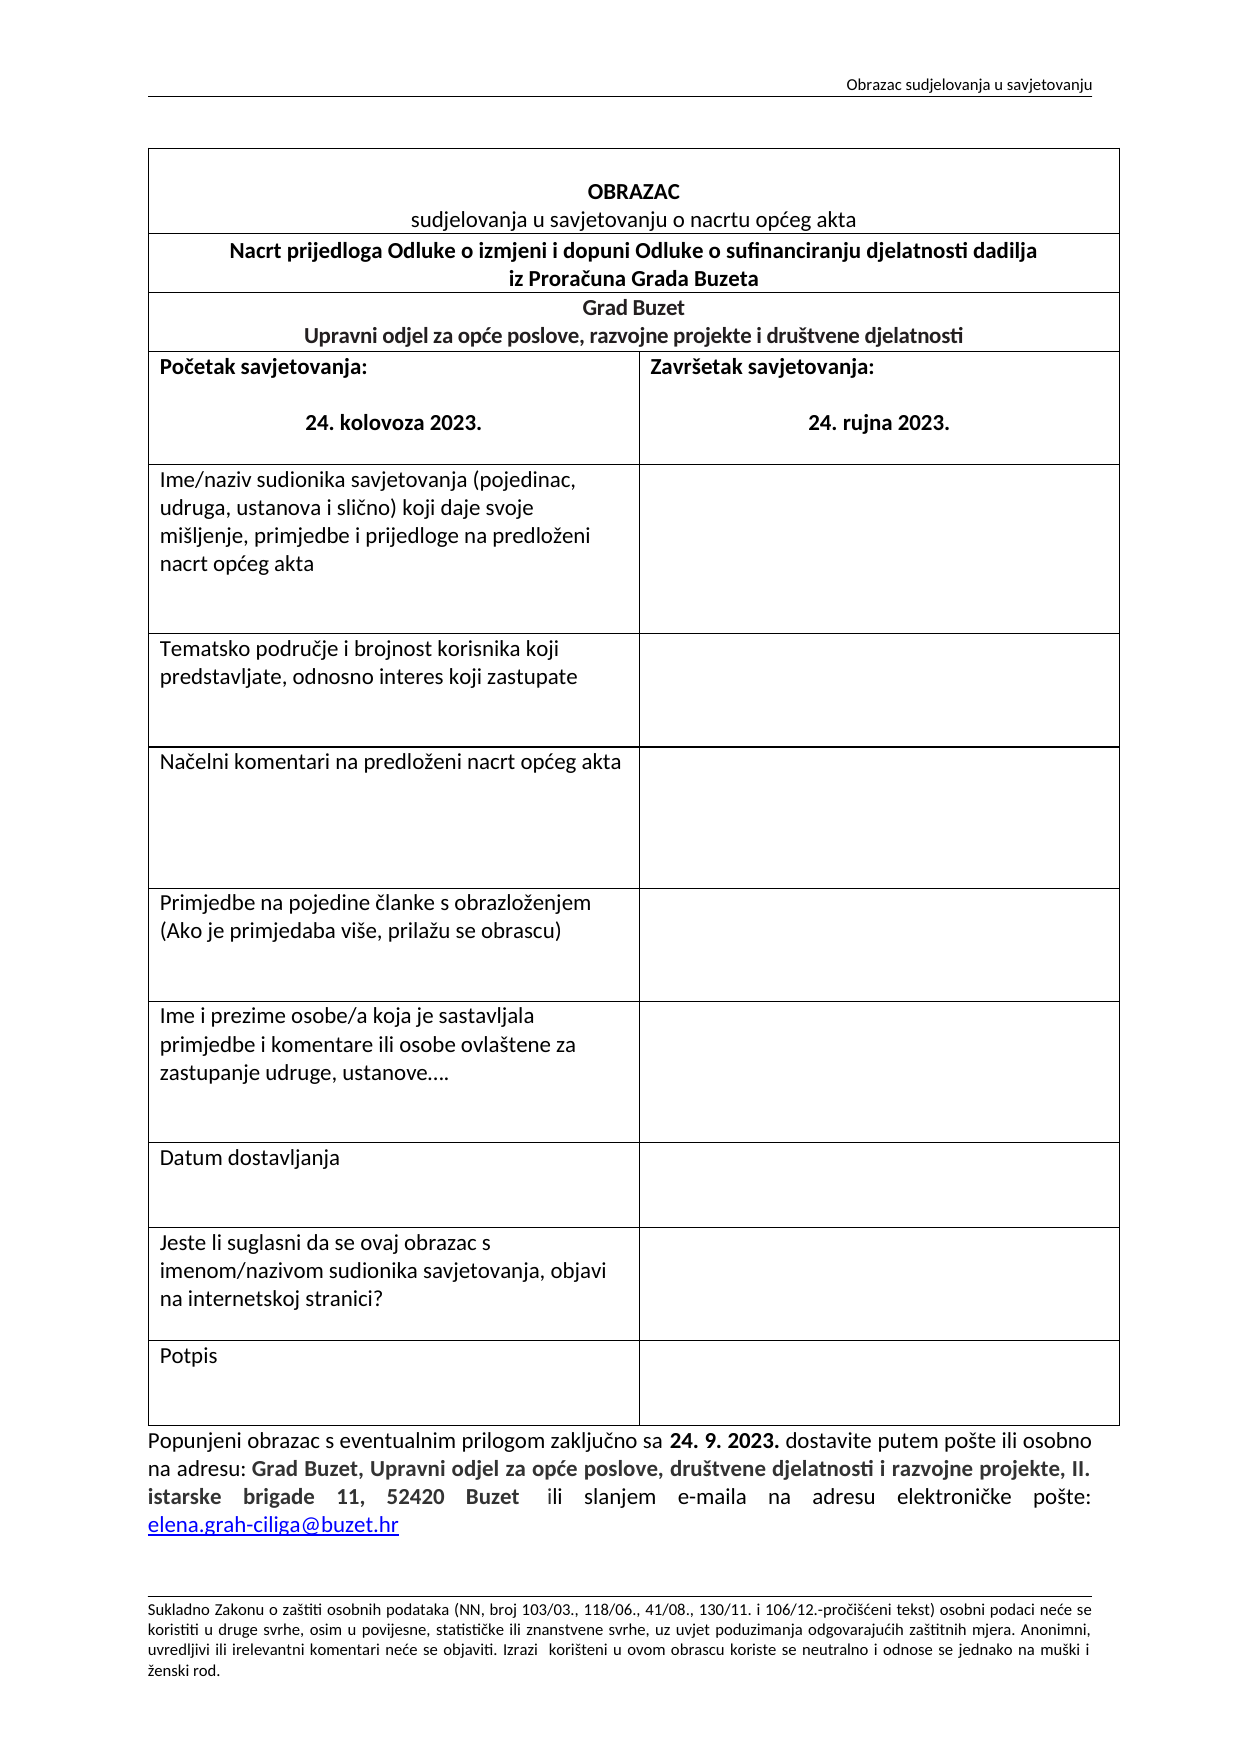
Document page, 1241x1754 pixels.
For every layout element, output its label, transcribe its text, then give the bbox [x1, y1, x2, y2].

table_cell [640, 634, 1119, 746]
table_cell [640, 889, 1119, 1001]
table_cell Jeste li suglasni da se ovaj obrazac s imenom/nazivom sudionika savjetovanja, objavi na internetskoj stranici? [149, 1228, 639, 1340]
table_cell Grad Buzet Upravni odjel za opće poslove, razvojne projekte i društvene djelatnosti [149, 293, 1119, 351]
table_cell Primjedbe na pojedine članke s obrazloženjem (Ako je primjedaba više, prilažu se obrascu) [149, 889, 639, 1001]
table_cell Ime i prezime osobe/a koja je sastavljala primjedbe i komentare ili osobe ovlaštene za zastupanje udruge, ustanove…. [149, 1002, 639, 1142]
table_cell Potpis [149, 1341, 639, 1425]
table_cell Početak savjetovanja: 24. kolovoza 2023. [149, 352, 639, 464]
table_cell [640, 1228, 1119, 1340]
table_cell Načelni komentari na predloženi nacrt općeg akta [149, 748, 639, 887]
table_cell Završetak savjetovanja: 24. rujna 2023. [640, 352, 1119, 464]
table_cell Ime/naziv sudionika savjetovanja (pojedinac, udruga, ustanova i slično) koji daje svoje mišljenje, primjedbe i prijedloge na predloženi nacrt općeg akta [149, 465, 639, 633]
table_cell [640, 1341, 1119, 1425]
text Popunjeni obrazac s eventualnim prilogom zaključno sa 24. 9. 2023. dostavite putem pošte ili osobno na adresu: Grad Buzet, Upravni odjel za opće poslove, društvene djelatnosti i razvojne projekte, II. istarske brigade 11, 52420 Buzet ili slanjem e-maila na adresu elektroničke pošte: elena.grah-ciliga@buzet.hr [148, 1426, 877, 1454]
table_cell Tematsko područje i brojnost korisnika koji predstavljate, odnosno interes koji zastupate [149, 634, 639, 746]
table_cell Datum dostavljanja [149, 1143, 639, 1227]
table_cell [640, 1002, 1119, 1142]
table_header OBRAZAC sudjelovanja u savjetovanju o nacrtu općeg akta [149, 149, 1119, 233]
text Popunjeni obrazac s eventualnim prilogom zaključno sa 24. 9. 2023. dostavite putem pošte ili osobno na adresu: Grad Buzet, Upravni odjel za opće poslove, društvene djelatnosti i razvojne projekte, II. istarske brigade 11, 52420 Buzet ili slanjem e-maila na adresu elektroničke pošte: elena.grah-ciliga@buzet.hr [148, 1510, 1092, 1538]
table_cell [640, 1143, 1119, 1227]
table_cell [640, 748, 1119, 887]
table_cell Nacrt prijedloga Odluke o izmjeni i dopuni Odluke o sufinanciranju djelatnosti dadilja iz Proračuna Grada Buzeta [149, 234, 1119, 292]
table_cell [640, 465, 1119, 633]
